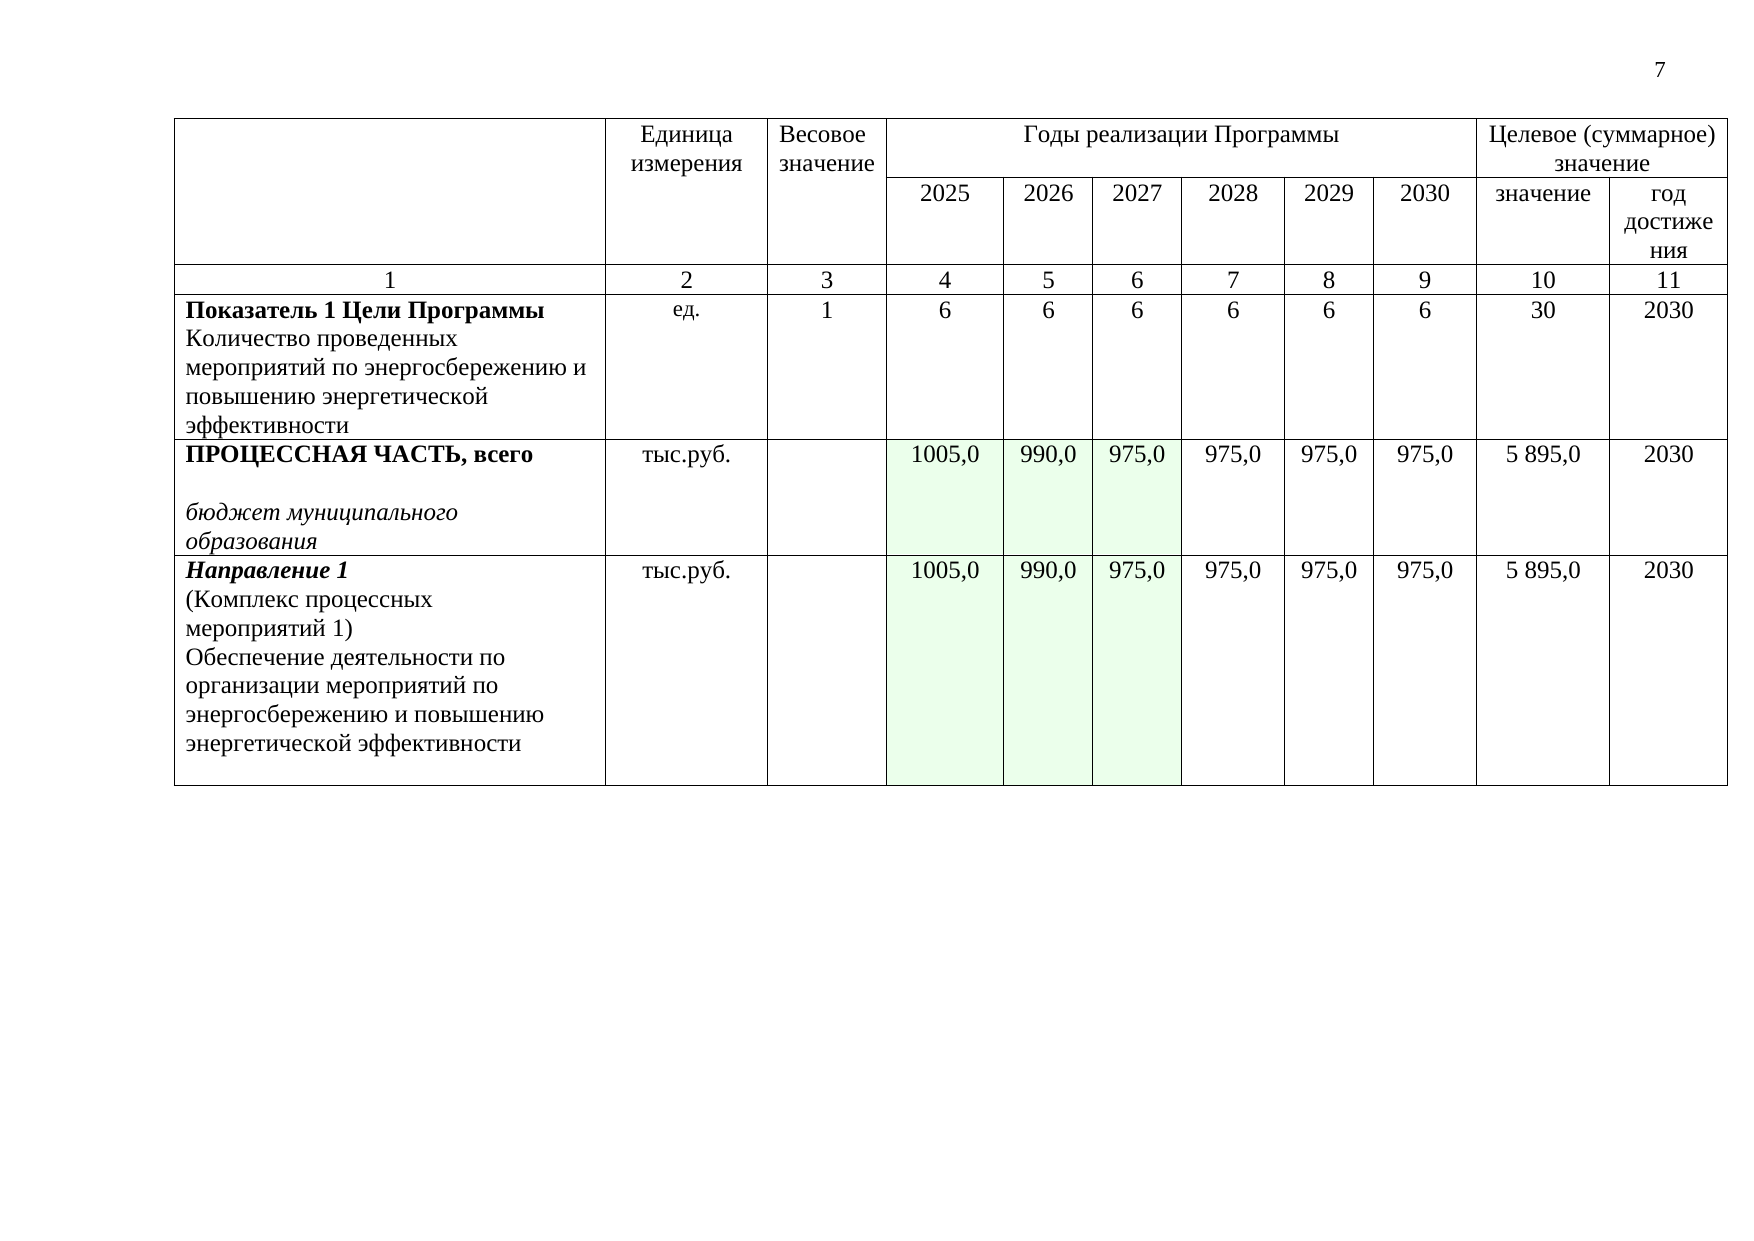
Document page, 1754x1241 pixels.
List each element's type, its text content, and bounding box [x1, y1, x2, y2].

table_cell [768, 440, 886, 554]
table_cell 5 [1004, 265, 1092, 294]
table_header Единица измерения [606, 119, 767, 264]
table_cell 975,0 [1374, 440, 1476, 554]
table_cell 6 [1093, 295, 1181, 438]
table_cell 6 [1004, 295, 1092, 438]
table_cell 6 [1182, 295, 1284, 438]
table_cell 30 [1477, 295, 1609, 438]
table_cell 2030 [1374, 178, 1476, 264]
table_cell 3 [768, 265, 886, 294]
table_cell 990,0 [1004, 556, 1092, 785]
table_cell тыс.руб. [606, 440, 767, 554]
table_cell 6 [1374, 295, 1476, 438]
table_cell 975,0 [1093, 556, 1181, 785]
table_cell 6 [1093, 265, 1181, 294]
table_cell 8 [1285, 265, 1373, 294]
table_cell 2028 [1182, 178, 1284, 264]
table_cell 2027 [1093, 178, 1181, 264]
table_cell 975,0 [1182, 556, 1284, 785]
table_cell 7 [1182, 265, 1284, 294]
table_cell 2030 [1610, 295, 1727, 438]
table_cell 2030 [1610, 440, 1727, 554]
table_cell 990,0 [1004, 440, 1092, 554]
table_cell год достижения [1610, 178, 1727, 264]
table_cell 9 [1374, 265, 1476, 294]
table_cell ПРОЦЕССНАЯ ЧАСТЬ, всего бюджет муниципального образования [175, 440, 605, 554]
table_cell 1005,0 [887, 440, 1003, 554]
table_cell 2030 [1610, 556, 1727, 785]
table_cell 6 [887, 295, 1003, 438]
table_cell Направление 1 (Комплекс процессных мероприятий 1) Обеспечение деятельности по организации мероприятий по энергосбережению и повышению энергетической эффективности [175, 556, 605, 785]
table_cell 975,0 [1285, 556, 1373, 785]
table_cell 6 [1285, 295, 1373, 438]
table_cell 11 [1610, 265, 1727, 294]
table_cell 2 [606, 265, 767, 294]
table_cell 1 [768, 295, 886, 438]
table_cell 5 895,0 [1477, 440, 1609, 554]
table_cell 10 [1477, 265, 1609, 294]
table_cell 2025 [887, 178, 1003, 264]
table_cell ед. [606, 295, 767, 438]
table_header Весовое значение [768, 119, 886, 264]
table_cell 5 895,0 [1477, 556, 1609, 785]
table_header [175, 119, 605, 264]
table_cell Показатель 1 Цели Программы Количество проведенных мероприятий по энергосбережению и повышению энергетической эффективности [175, 295, 605, 438]
table_header Целевое (суммарное) значение [1477, 119, 1727, 177]
table_cell 4 [887, 265, 1003, 294]
table_cell 975,0 [1285, 440, 1373, 554]
table_header Годы реализации Программы [887, 119, 1476, 177]
table_cell 975,0 [1182, 440, 1284, 554]
table_cell 1 [175, 265, 605, 294]
table_cell 2026 [1004, 178, 1092, 264]
table_cell 1005,0 [887, 556, 1003, 785]
table_cell значение [1477, 178, 1609, 264]
table_cell тыс.руб. [606, 556, 767, 785]
table_cell 975,0 [1093, 440, 1181, 554]
table_cell 2029 [1285, 178, 1373, 264]
table_cell [768, 556, 886, 785]
table_cell 975,0 [1374, 556, 1476, 785]
